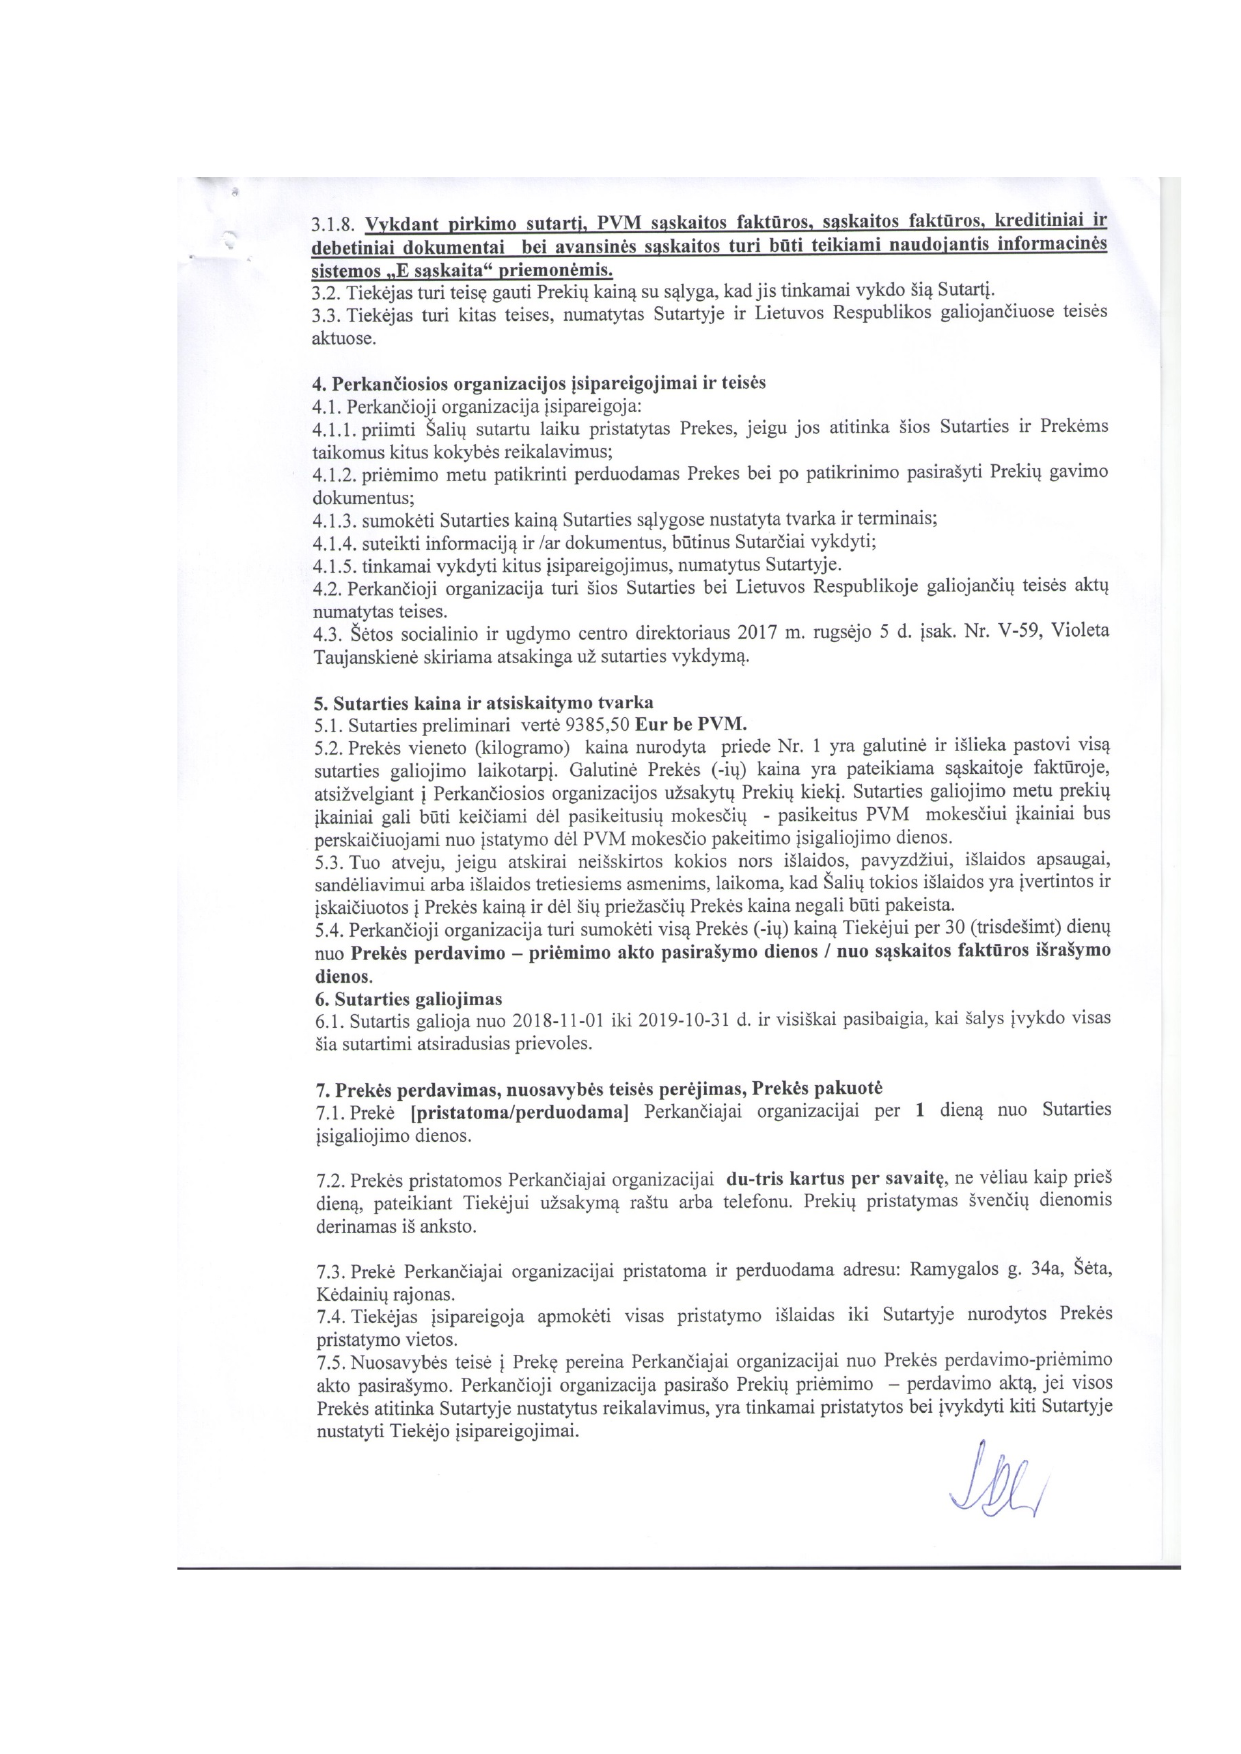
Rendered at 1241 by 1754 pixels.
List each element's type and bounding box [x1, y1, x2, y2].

picture [177, 177, 1182, 1570]
